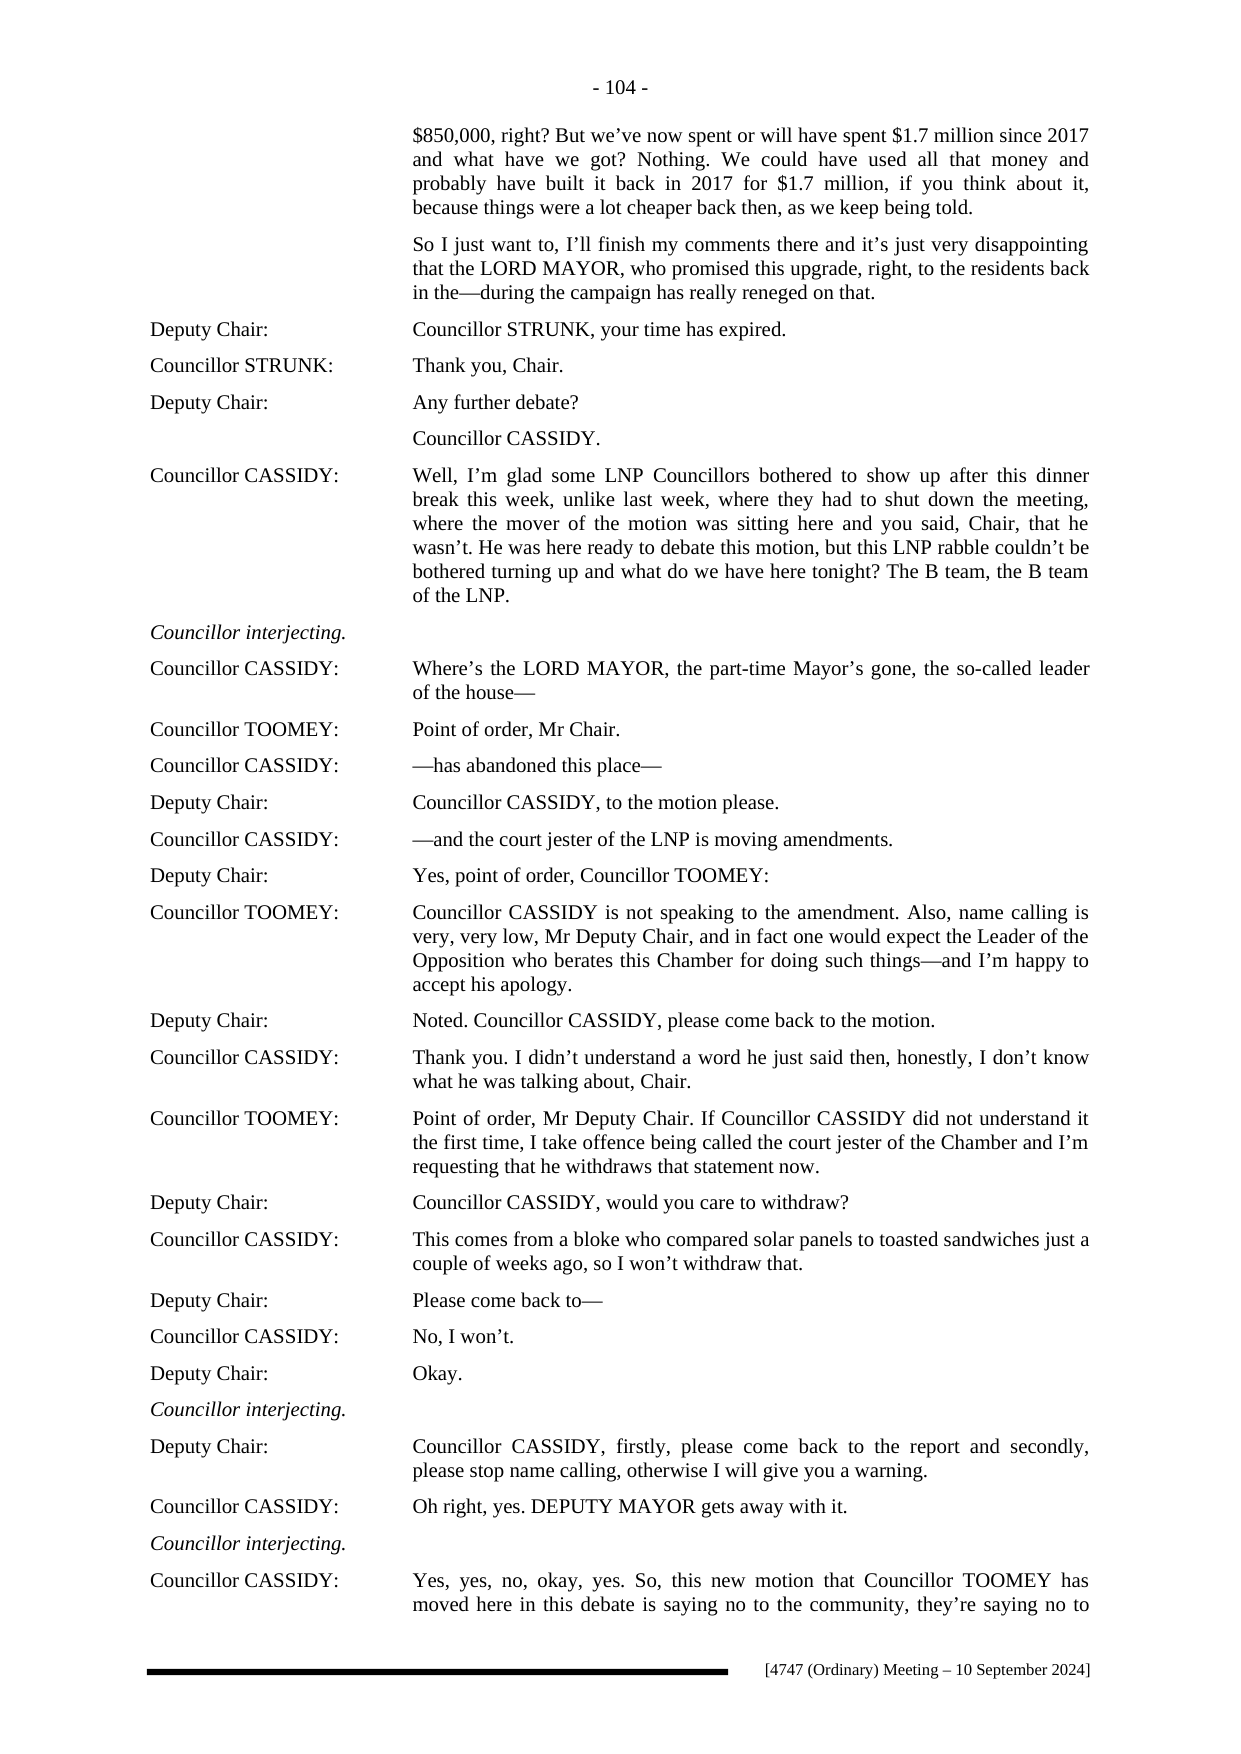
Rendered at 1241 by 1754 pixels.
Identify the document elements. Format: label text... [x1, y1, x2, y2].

text Deputy Chair: Councillor STRUNK, your time has expired. [150, 317, 1090, 341]
text So I just want to, I’ll finish my comments there and it’s just very disappointing that the LORD MAYOR, who promised this upgrade, right, to the residents back in the—during the campaign has really reneged on that. [150, 232, 1090, 304]
text Councillor CASSIDY: —has abandoned this place— [150, 753, 1090, 777]
text Councillor CASSIDY: —and the court jester of the LNP is moving amendments. [150, 827, 1090, 851]
text Councillor interjecting. [150, 620, 1090, 644]
text Deputy Chair: Councillor CASSIDY, firstly, please come back to the report and secondly, please stop name calling, otherwise I will give you a warning. [150, 1434, 1090, 1482]
text Councillor CASSIDY. [412, 426, 1090, 450]
text Deputy Chair: Councillor CASSIDY, to the motion please. [150, 790, 1090, 814]
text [150, 1567, 1090, 1616]
text Councillor interjecting. [150, 1531, 1090, 1555]
text Deputy Chair: Yes, point of order, Councillor TOOMEY: [150, 863, 1090, 887]
text Councillor CASSIDY: Oh right, yes. DEPUTY MAYOR gets away with it. [150, 1494, 1090, 1518]
text Deputy Chair: Please come back to— [150, 1287, 1090, 1312]
text Deputy Chair: Noted. Councillor CASSIDY, please come back to the motion. [150, 1008, 1090, 1032]
text Councillor TOOMEY: Councillor CASSIDY is not speaking to the amendment. Also, name calling is very, very low, Mr Deputy Chair, and in fact one would expect the Leader of the Opposition who berates this Chamber for doing such things—and I’m happy to accept his apology. [150, 900, 1090, 996]
text Deputy Chair: Okay. [150, 1361, 1090, 1385]
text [150, 123, 1090, 219]
text Councillor CASSIDY: No, I won’t. [150, 1324, 1090, 1348]
text Councillor CASSIDY: This comes from a bloke who compared solar panels to toasted sandwiches just a couple of weeks ago, so I won’t withdraw that. [150, 1227, 1090, 1275]
text Councillor CASSIDY: Well, I’m glad some LNP Councillors bothered to show up after this dinner break this week, unlike last week, where they had to shut down the meeting, where the mover of the motion was sitting here and you said, Chair, that he wasn’t. He was here ready to debate this motion, but this LNP rabble couldn’t be bothered turning up and what do we have here tonight? The B team, the B team of the LNP. [150, 463, 1090, 607]
text Deputy Chair: Any further debate? [150, 390, 1090, 414]
text Deputy Chair: Councillor CASSIDY, would you care to withdraw? [150, 1190, 1090, 1214]
text Councillor TOOMEY: Point of order, Mr Deputy Chair. If Councillor CASSIDY did not understand it the first time, I take offence being called the court jester of the Chamber and I’m requesting that he withdraws that statement now. [150, 1106, 1090, 1178]
text Councillor interjecting. [150, 1397, 1090, 1421]
text Councillor TOOMEY: Point of order, Mr Chair. [150, 717, 1090, 741]
text Councillor STRUNK: Thank you, Chair. [150, 353, 1090, 377]
text Councillor CASSIDY: Where’s the LORD MAYOR, the part-time Mayor’s gone, the so-called leader of the house— [150, 656, 1090, 704]
text Councillor CASSIDY: Thank you. I didn’t understand a word he just said then, honestly, I don’t know what he was talking about, Chair. [150, 1045, 1090, 1093]
